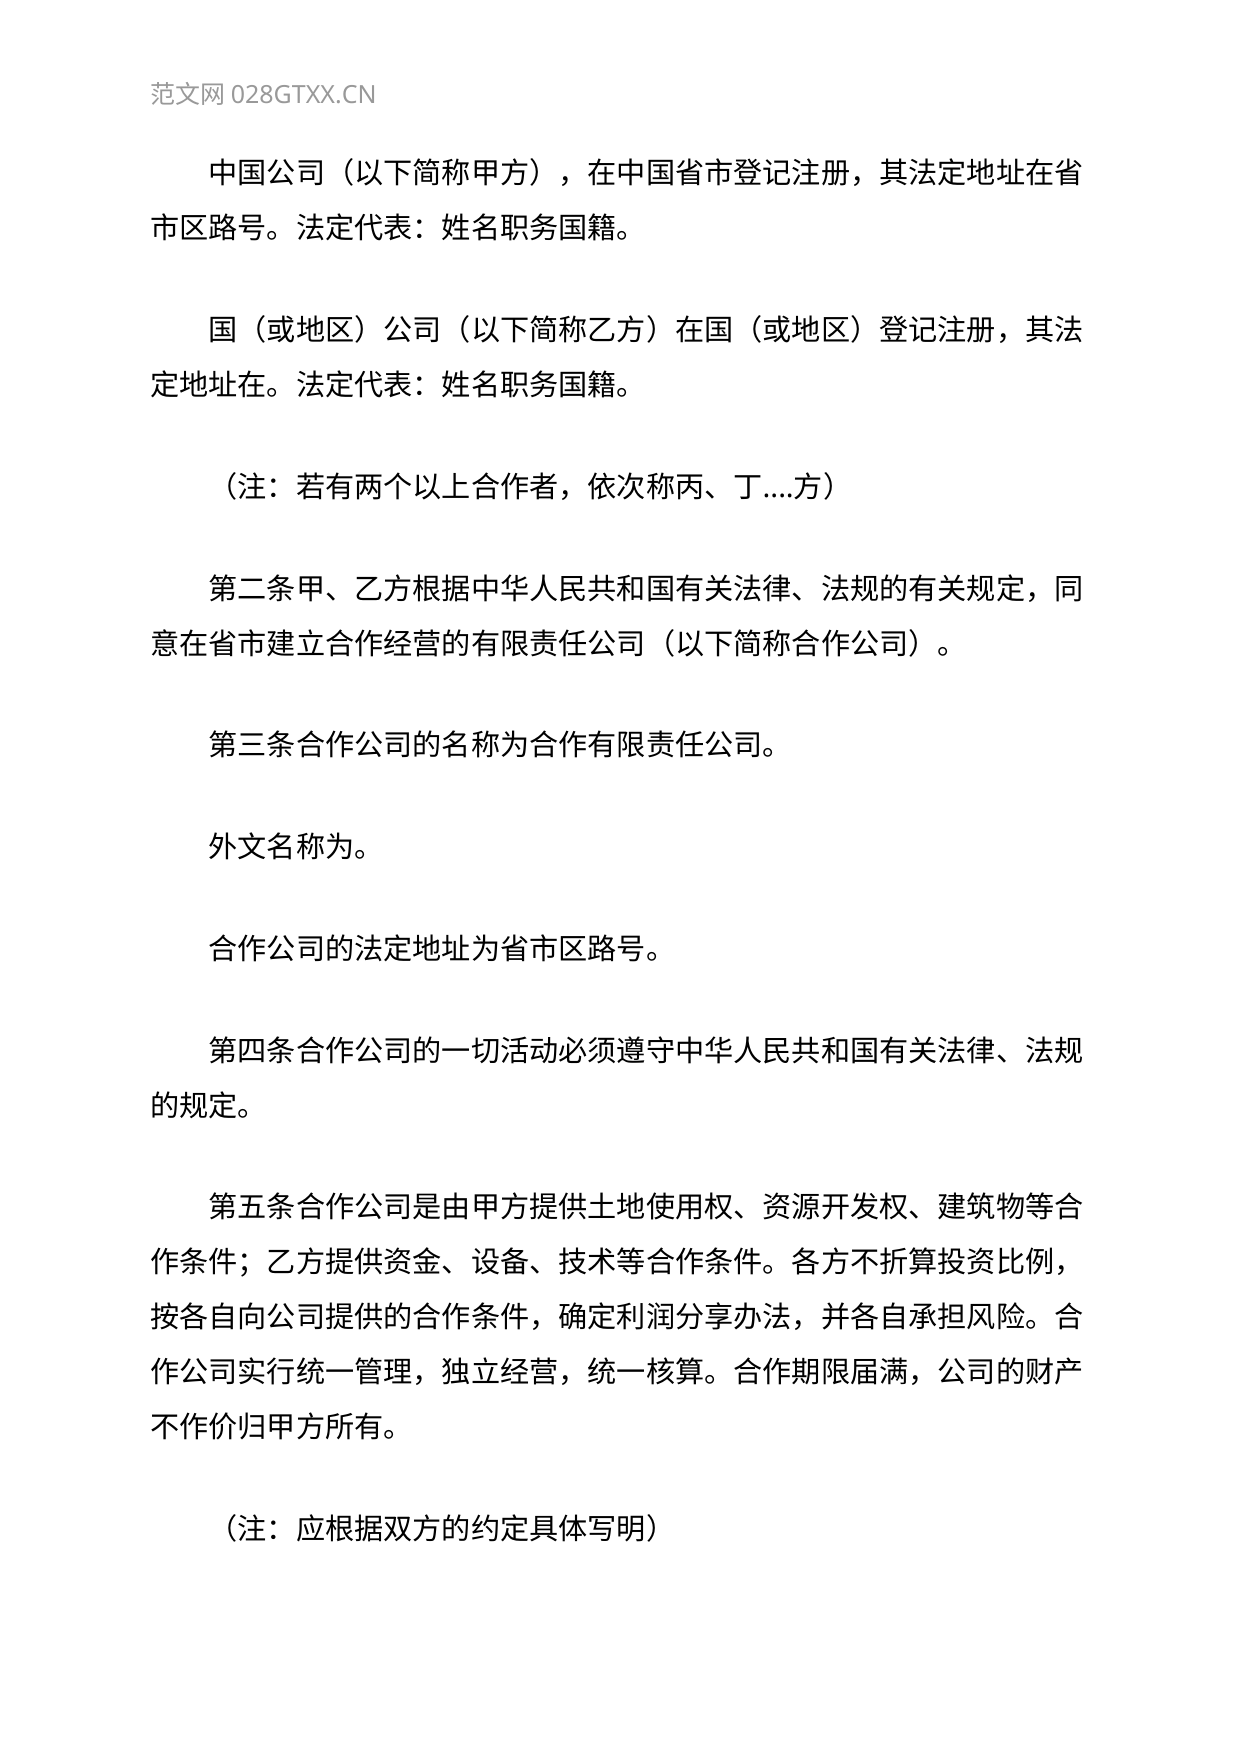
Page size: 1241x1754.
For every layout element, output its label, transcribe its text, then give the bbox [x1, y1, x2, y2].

text 第四条合作公司的一切活动必须遵守中华人民共和国有关法律、法规的规定。 [150, 1027, 1090, 1124]
text 第二条甲、乙方根据中华人民共和国有关法律、法规的有关规定，同意在省市建立合作经营的有限责任公司（以下简称合作公司）。 [150, 565, 1090, 662]
text 外文名称为。 [150, 824, 1090, 866]
text 合作公司的法定地址为省市区路号。 [150, 926, 1090, 968]
text 第五条合作公司是由甲方提供土地使用权、资源开发权、建筑物等合作条件；乙方提供资金、设备、技术等合作条件。各方不折算投资比例，按各自向公司提供的合作条件，确定利润分享办法，并各自承担风险。合作公司实行统一管理，独立经营，统一核算。合作期限届满，公司的财产不作价归甲方所有。 [150, 1184, 1090, 1446]
text 国（或地区）公司（以下简称乙方）在国（或地区）登记注册，其法定地址在。法定代表：姓名职务国籍。 [150, 307, 1090, 404]
text （注：应根据双方的约定具体写明） [150, 1505, 1090, 1548]
text 第三条合作公司的名称为合作有限责任公司。 [150, 722, 1090, 764]
text （注：若有两个以上合作者，依次称丙、丁....方） [150, 463, 1090, 506]
text 中国公司（以下简称甲方），在中国省市登记注册，其法定地址在省市区路号。法定代表：姓名职务国籍。 [150, 150, 1090, 247]
